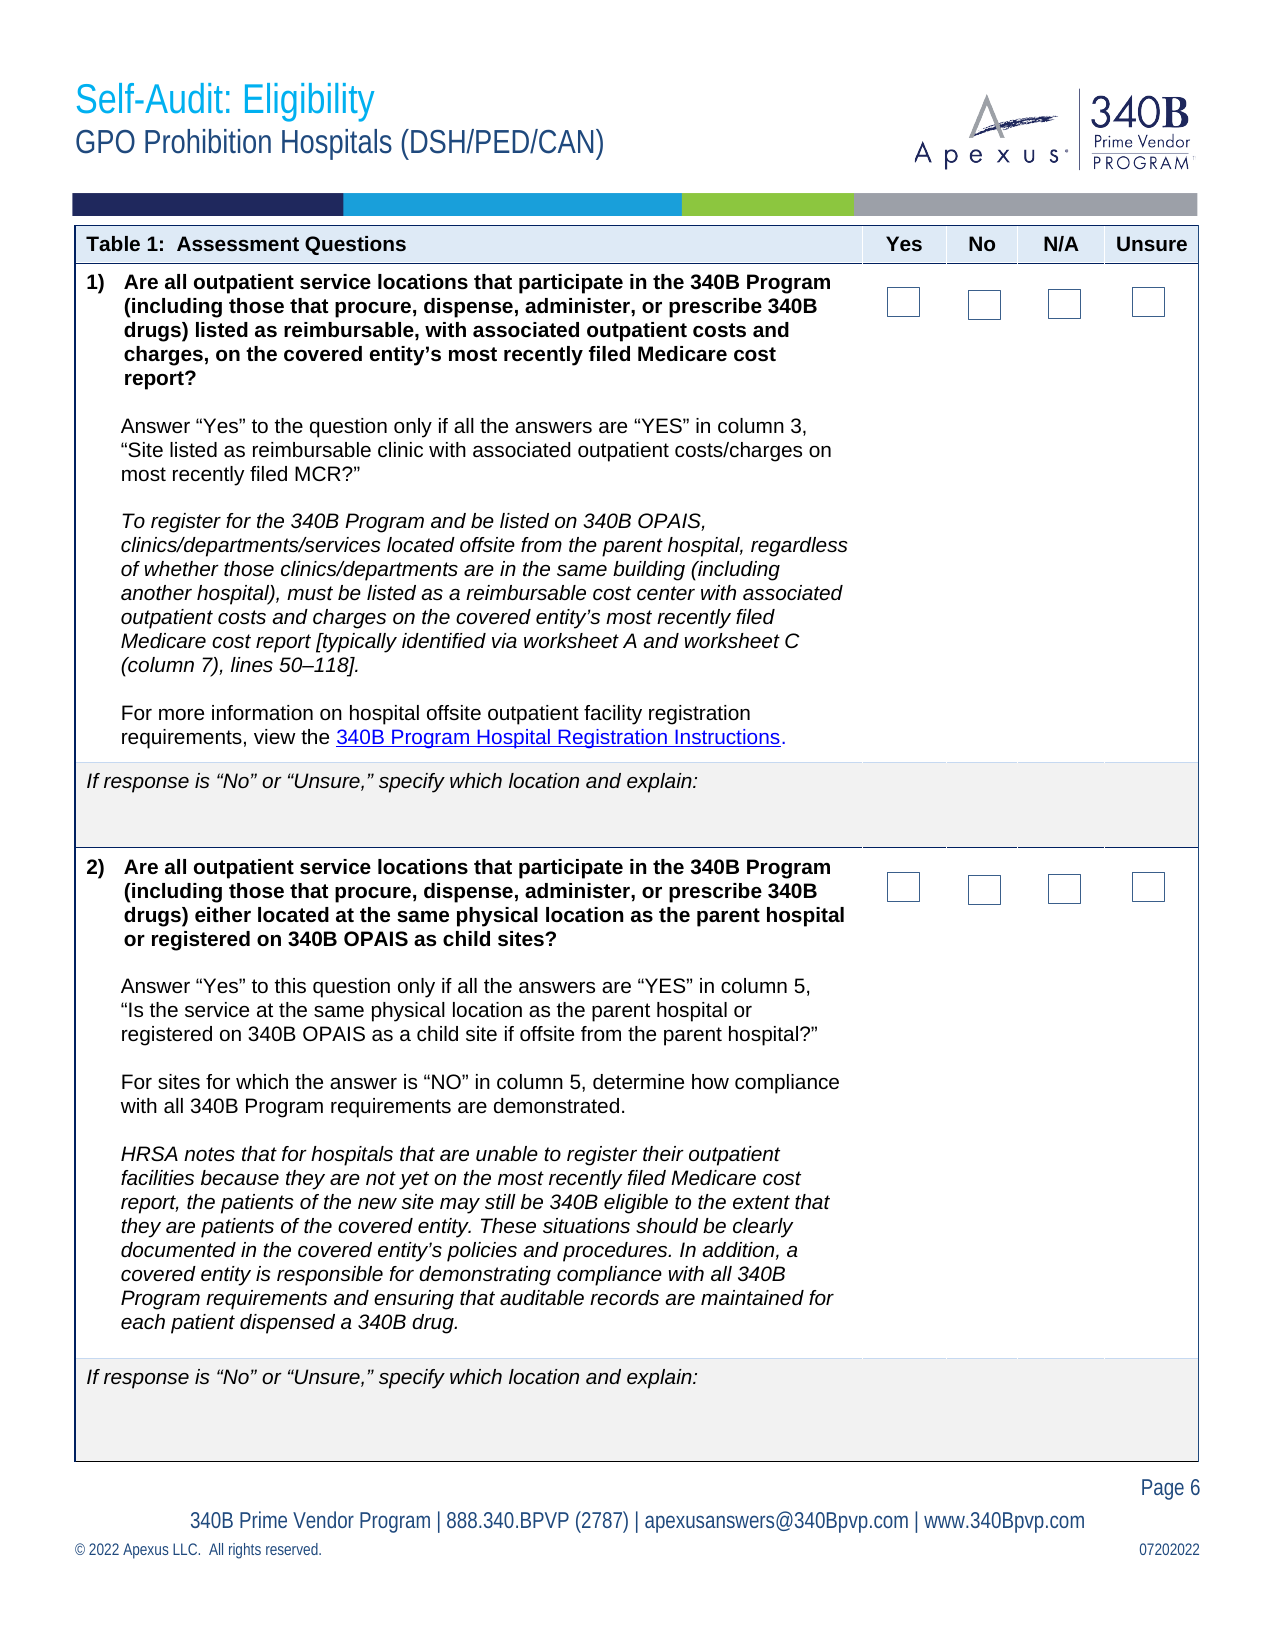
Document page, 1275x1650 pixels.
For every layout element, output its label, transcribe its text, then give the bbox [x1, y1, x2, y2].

table_cell [1105, 264, 1198, 762]
table_cell N/A [1018, 226, 1104, 262]
table_cell Unsure [1105, 226, 1198, 262]
table_cell Are all outpatient service locations that participate in the 340B Program (including those that procure, dispense, administer, or prescribe 340B drugs) either located at the same physical location as the parent hospital or registered on 340B OPAIS as child sites? Answer “Yes” to this question only if all the answers are “YES” in column 5, “Is the service at the same physical location as the parent hospital or registered on 340B OPAIS as a child site if offsite from the parent hospital?” For sites for which the answer is “NO” in column 5, determine how compliance with all 340B Program requirements are demonstrated. HRSA notes that for hospitals that are unable to register their outpatient facilities because they are not yet on the most recently filed Medicare cost report, the patients of the new site may still be 340B eligible to the extent that they are patients of the covered entity. These situations should be clearly documented in the covered entity’s policies and procedures. In addition, a covered entity is responsible for demonstrating compliance with all 340B Program requirements and ensuring that auditable records are maintained for each patient dispensed a 340B drug. [76, 848, 862, 1358]
table_cell [863, 848, 946, 1358]
table_cell Yes [863, 226, 946, 262]
picture [913, 88, 1195, 170]
table_cell If response is “No” or “Unsure,” specify which location and explain: [76, 763, 1198, 847]
table_cell Table 1: Assessment Questions [76, 226, 862, 262]
table_cell [947, 264, 1017, 762]
picture [72, 193, 1198, 216]
table_cell [1018, 264, 1104, 762]
table_cell No [947, 226, 1017, 262]
table_cell [863, 264, 946, 762]
table_cell [1018, 848, 1104, 1358]
table_cell Are all outpatient service locations that participate in the 340B Program (including those that procure, dispense, administer, or prescribe 340B drugs) listed as reimbursable, with associated outpatient costs and charges, on the covered entity’s most recently filed Medicare cost report? Answer “Yes” to the question only if all the answers are “YES” in column 3, “Site listed as reimbursable clinic with associated outpatient costs/charges on most recently filed MCR?” To register for the 340B Program and be listed on 340B OPAIS, clinics/departments/services located offsite from the parent hospital, regardless of whether those clinics/departments are in the same building (including another hospital), must be listed as a reimbursable cost center with associated outpatient costs and charges on the covered entity’s most recently filed Medicare cost report [typically identified via worksheet A and worksheet C (column 7), lines 50–118]. For more information on hospital offsite outpatient facility registration requirements, view the 340B Program Hospital Registration Instructions. [76, 264, 862, 762]
table_cell If response is “No” or “Unsure,” specify which location and explain: [76, 1359, 1198, 1461]
table_cell [947, 848, 1017, 1358]
table_cell [1105, 848, 1198, 1358]
